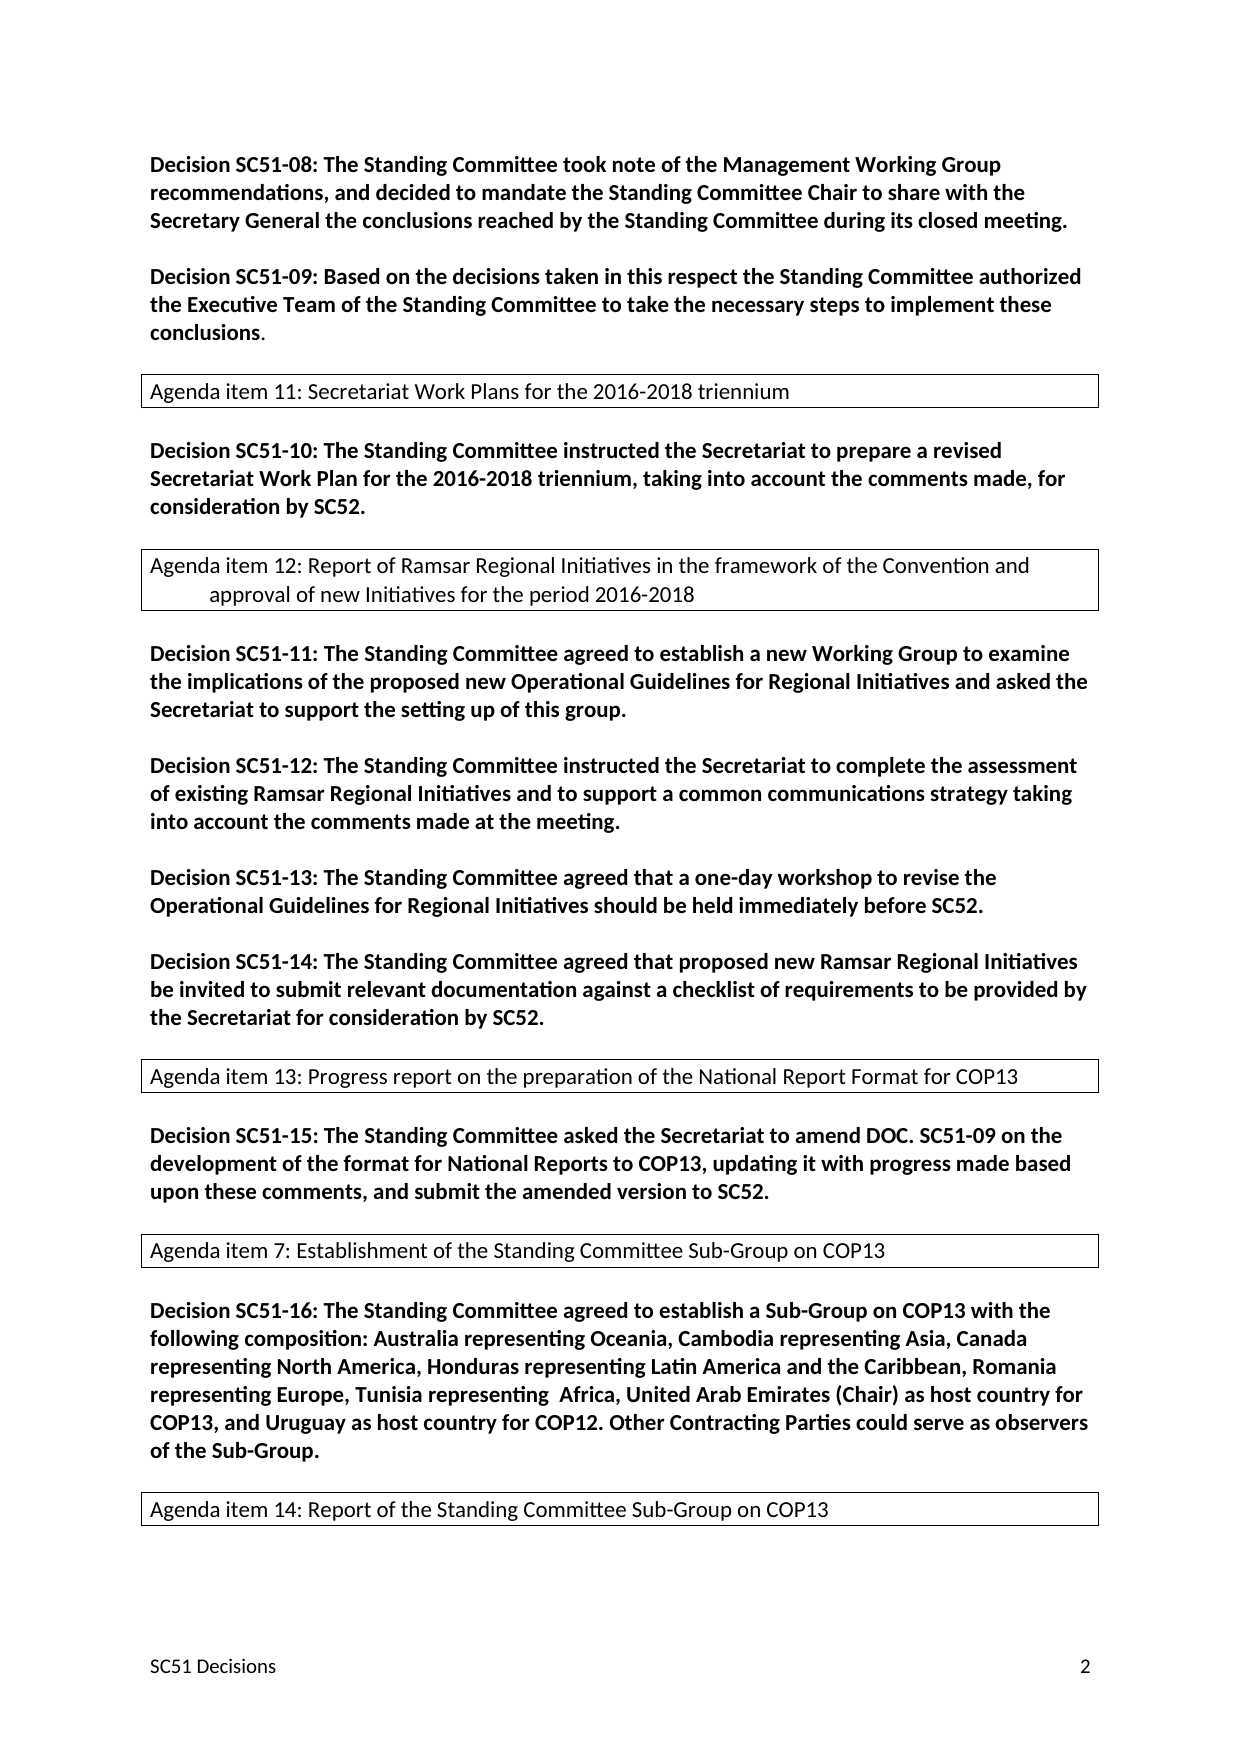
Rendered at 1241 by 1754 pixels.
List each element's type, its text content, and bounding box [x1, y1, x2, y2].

text Decision SC51-11: The Standing Committee agreed to establish a new Working Group to examine the implications of the proposed new Operational Guidelines for Regional Initiatives and asked the Secretariat to support the setting up of this group. [150, 639, 1090, 723]
text Decision SC51-09: Based on the decisions taken in this respect the Standing Committee authorized the Executive Team of the Standing Committee to take the necessary steps to implement these conclusions. [150, 262, 1090, 346]
text Agenda item 12: Report of Ramsar Regional Initiatives in the framework of the Convention and approval of new Initiatives for the period 2016-2018 [142, 550, 1098, 610]
list Agenda item 14: Report of the Standing Committee Sub-Group on COP13 [142, 1493, 1098, 1525]
text Decision SC51-08: The Standing Committee took note of the Management Working Group recommendations, and decided to mandate the Standing Committee Chair to share with the Secretary General the conclusions reached by the Standing Committee during its closed meeting. [150, 150, 1090, 234]
text Decision SC51-13: The Standing Committee agreed that a one-day workshop to revise the Operational Guidelines for Regional Initiatives should be held immediately before SC52. [150, 863, 1090, 919]
text Decision SC51-14: The Standing Committee agreed that proposed new Ramsar Regional Initiatives be invited to submit relevant documentation against a checklist of requirements to be provided by the Secretariat for consideration by SC52. [150, 947, 1090, 1031]
text Agenda item 7: Establishment of the Standing Committee Sub-Group on COP13 [142, 1235, 1098, 1267]
text Decision SC51-10: The Standing Committee instructed the Secretariat to prepare a revised Secretariat Work Plan for the 2016-2018 triennium, taking into account the comments made, for consideration by SC52. [150, 436, 1090, 521]
text Decision SC51-15: The Standing Committee asked the Secretariat to amend DOC. SC51-09 on the development of the format for National Reports to COP13, updating it with progress made based upon these comments, and submit the amended version to SC52. [150, 1121, 1090, 1206]
text Decision SC51-16: The Standing Committee agreed to establish a Sub-Group on COP13 with the following composition: Australia representing Oceania, Cambodia representing Asia, Canada representing North America, Honduras representing Latin America and the Caribbean, Romania representing Europe, Tunisia representing Africa, United Arab Emirates (Chair) as host country for COP13, and Uruguay as host country for COP12. Other Contracting Parties could serve as observers of the Sub-Group. [150, 1296, 1090, 1464]
text Decision SC51-12: The Standing Committee instructed the Secretariat to complete the assessment of existing Ramsar Regional Initiatives and to support a common communications strategy taking into account the comments made at the meeting. [150, 751, 1090, 835]
text Agenda item 11: Secretariat Work Plans for the 2016-2018 triennium [142, 375, 1098, 407]
text Agenda item 13: Progress report on the preparation of the National Report Format for COP13 [142, 1060, 1098, 1092]
